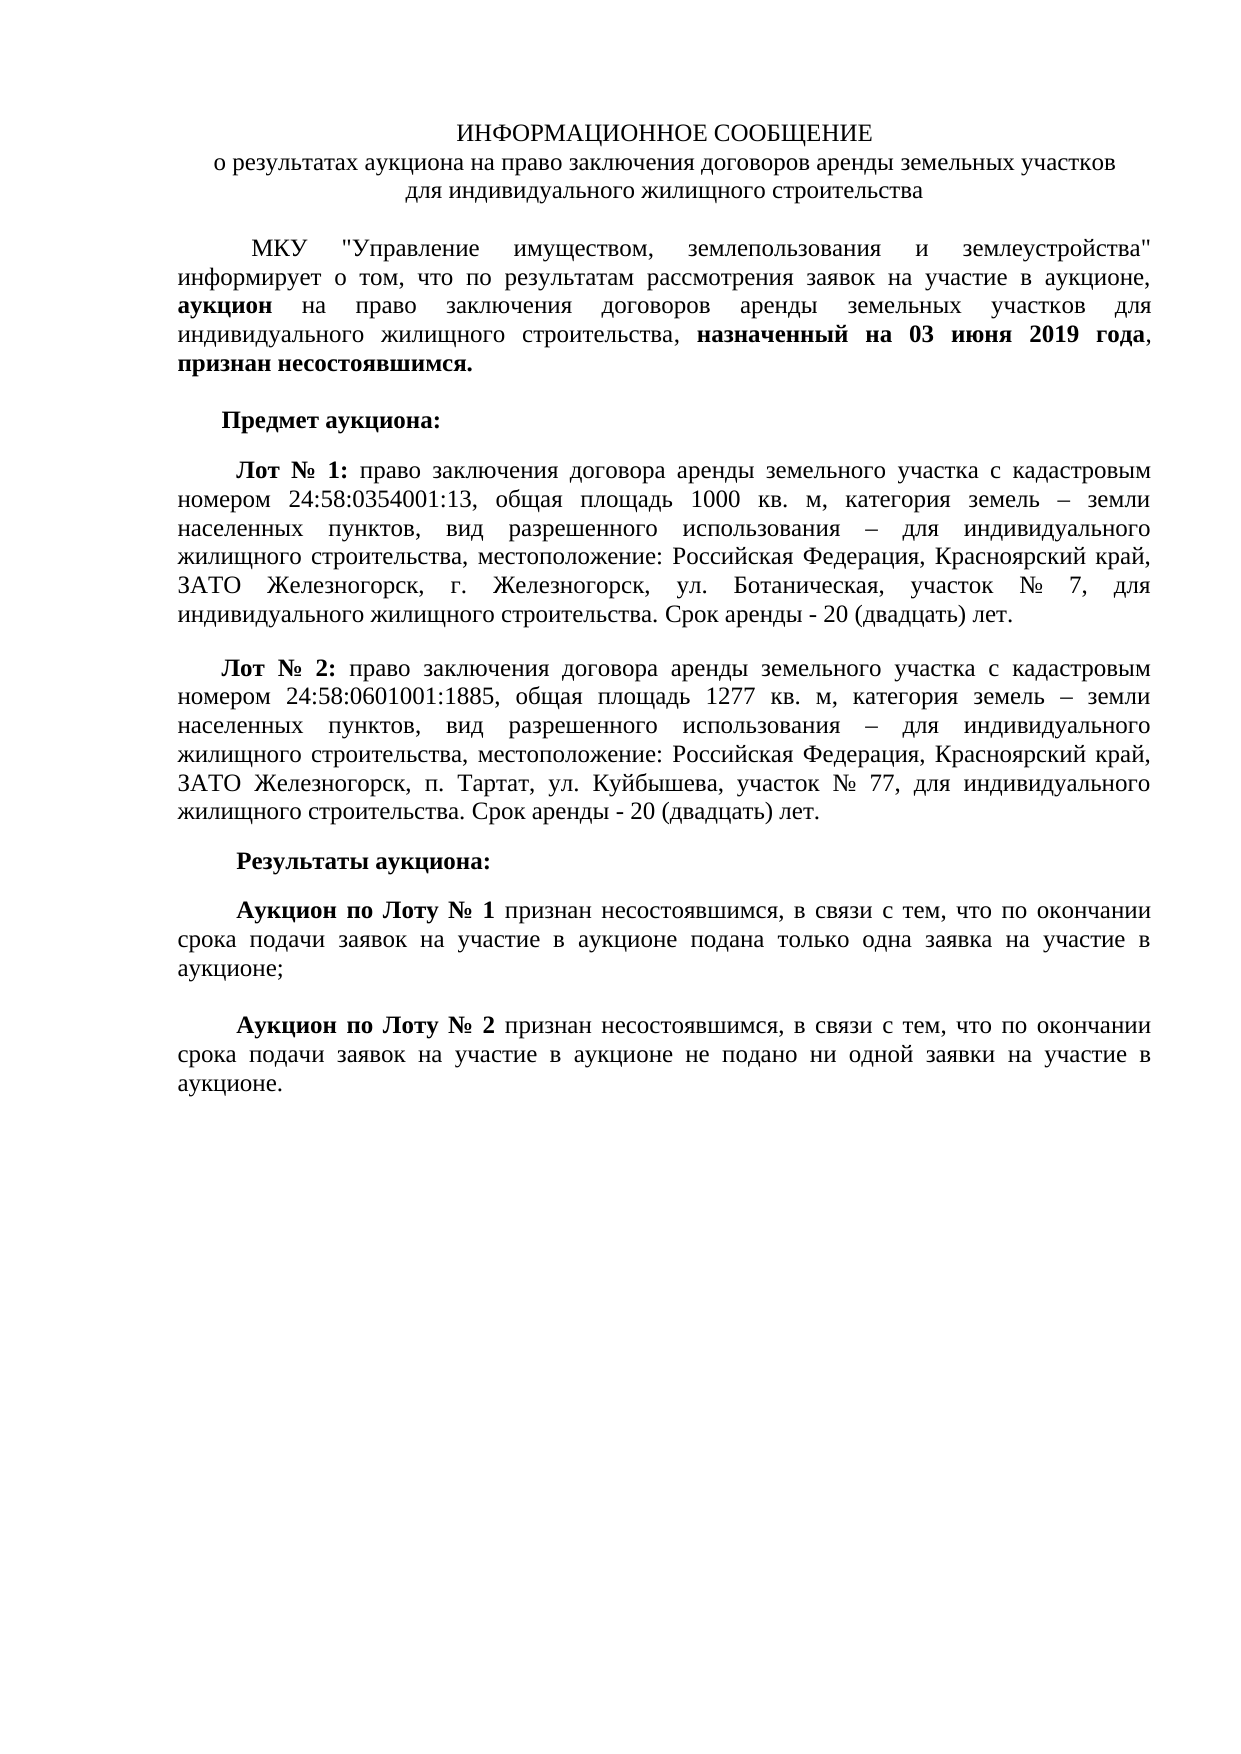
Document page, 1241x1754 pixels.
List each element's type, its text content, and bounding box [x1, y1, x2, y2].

text Лот № 2: право заключения договора аренды земельного участка с кадастровым номером 24:58:0601001:1885, общая площадь 1277 кв. м, категория земель – земли населенных пунктов, вид разрешенного использования – для индивидуального жилищного строительства, местоположение: Российская Федерация, Красноярский край, ЗАТО Железногорск, п. Тартат, ул. Куйбышева, участок № 77, для индивидуального жилищного строительства. Срок аренды - 20 (двадцать) лет. [177, 653, 1152, 825]
text Аукцион по Лоту № 1 признан несостоявшимся, в связи с тем, что по окончании срока подачи заявок на участие в аукционе подана только одна заявка на участие в аукционе; [177, 896, 1152, 982]
text Аукцион по Лоту № 2 признан несостоявшимся, в связи с тем, что по окончании срока подачи заявок на участие в аукционе не подано ни одной заявки на участие в аукционе. [177, 1011, 1152, 1097]
text МКУ "Управление имуществом, землепользования и землеустройства" информирует о том, что по результатам рассмотрения заявок на участие в аукционе, аукцион на право заключения договоров аренды земельных участков для индивидуального жилищного строительства, назначенный на 03 июня 2019 года, признан несостоявшимся. [177, 233, 1152, 377]
list ИНФОРМАЦИОННОЕ СООБЩЕНИЕ [177, 118, 1152, 147]
text для индивидуального жилищного строительства [177, 176, 1152, 204]
text о результатах аукциона на право заключения договоров аренды земельных участков [177, 147, 1152, 176]
text Результаты аукциона: [177, 846, 1152, 875]
text Предмет аукциона: [177, 406, 1152, 434]
text Лот № 1: право заключения договора аренды земельного участка с кадастровым номером 24:58:0354001:13, общая площадь 1000 кв. м, категория земель – земли населенных пунктов, вид разрешенного использования – для индивидуального жилищного строительства, местоположение: Российская Федерация, Красноярский край, ЗАТО Железногорск, г. Железногорск, ул. Ботаническая, участок № 7, для индивидуального жилищного строительства. Срок аренды - 20 (двадцать) лет. [177, 455, 1152, 628]
